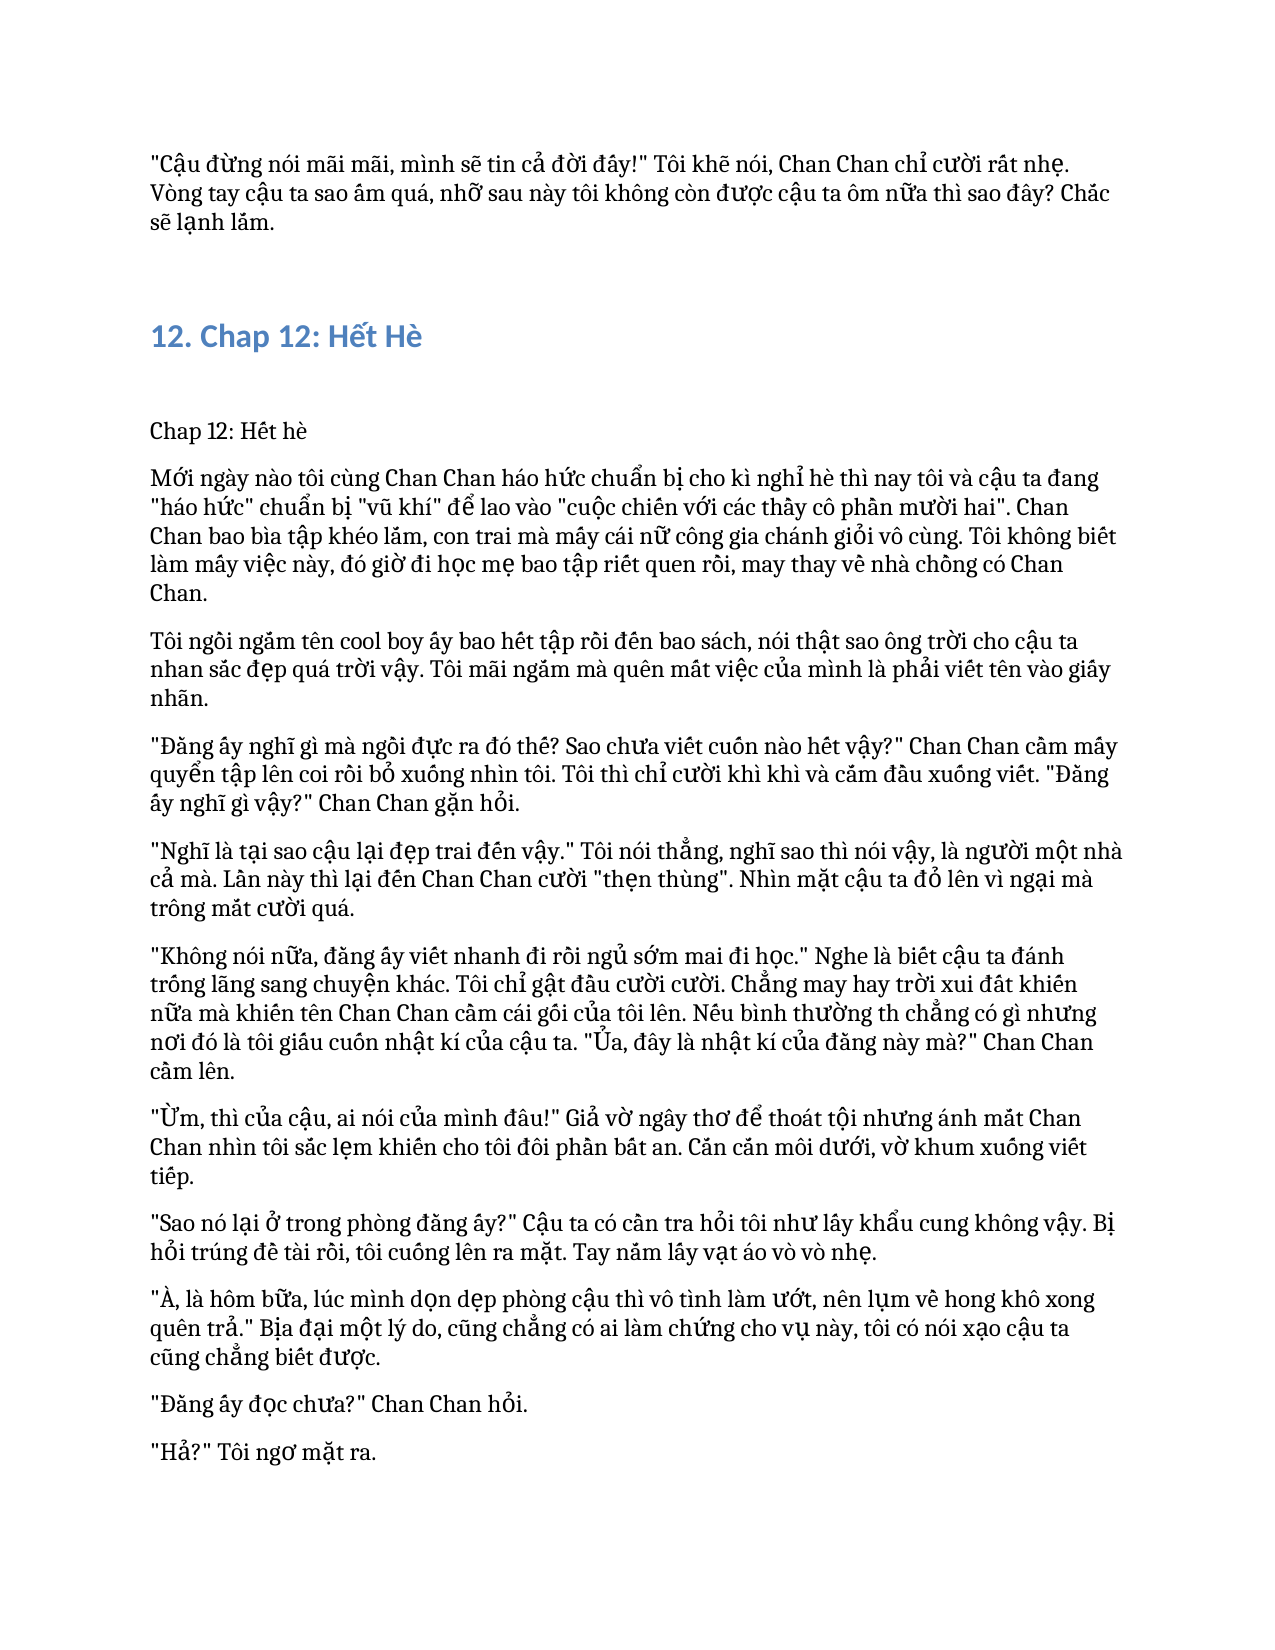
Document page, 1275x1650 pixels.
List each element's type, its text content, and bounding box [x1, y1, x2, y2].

text Tôi ngồi ngắm tên cool boy ấy bao hết tập rồi đến bao sách, nói thật sao ông trời cho cậu ta nhan sắc đẹp quá trời vậy. Tôi mãi ngắm mà quên mất việc của mình là phải viết tên vào giấy nhãn. [150, 627, 1125, 713]
text Chap 12: Hết hè [150, 359, 1125, 445]
text "Đằng ấy nghĩ gì mà ngồi đực ra đó thế? Sao chưa viết cuốn nào hết vậy?" Chan Chan cầm mấy quyển tập lên coi rồi bỏ xuống nhìn tôi. Tôi thì chỉ cười khì khì và cắm đầu xuống viết. "Đằng ấy nghĩ gì vậy?" Chan Chan gặn hỏi. [150, 732, 1125, 818]
text "Nghĩ là tại sao cậu lại đẹp trai đến vậy." Tôi nói thẳng, nghĩ sao thì nói vậy, là người một nhà cả mà. Lần này thì lại đến Chan Chan cười "thẹn thùng". Nhìn mặt cậu ta đỏ lên vì ngại mà trông mắt cười quá. [150, 837, 1125, 923]
text "Cậu đừng nói mãi mãi, mình sẽ tin cả đời đấy!" Tôi khẽ nói, Chan Chan chỉ cười rất nhẹ. Vòng tay cậu ta sao ấm quá, nhỡ sau này tôi không còn được cậu ta ôm nữa thì sao đây? Chắc sẽ lạnh lắm. [150, 150, 1125, 294]
text "Ừm, thì của cậu, ai nói của mình đâu!" Giả vờ ngây thơ để thoát tội nhưng ánh mắt Chan Chan nhìn tôi sắc lẹm khiến cho tôi đôi phần bất an. Cắn cắn môi dưới, vờ khum xuống viết tiếp. [150, 1104, 1125, 1190]
text "À, là hôm bữa, lúc mình dọn dẹp phòng cậu thì vô tình làm ướt, nên lụm về hong khô xong quên trả." Bịa đại một lý do, cũng chẳng có ai làm chứng cho vụ này, tôi có nói xạo cậu ta cũng chẳng biết được. [150, 1285, 1125, 1372]
text "Đằng ấy đọc chưa?" Chan Chan hỏi. [150, 1390, 1125, 1419]
text "Hả?" Tôi ngơ mặt ra. [150, 1438, 1125, 1467]
text Mới ngày nào tôi cùng Chan Chan háo hức chuẩn bị cho kì nghỉ hè thì nay tôi và cậu ta đang "háo hức" chuẩn bị "vũ khí" để lao vào "cuộc chiến với các thầy cô phần mười hai". Chan Chan bao bìa tập khéo lắm, con trai mà mấy cái nữ công gia chánh giỏi vô cùng. Tôi không biết làm mấy việc này, đó giờ đi học mẹ bao tập riết quen rồi, may thay về nhà chồng có Chan Chan. [150, 464, 1125, 608]
text "Không nói nữa, đằng ấy viết nhanh đi rồi ngủ sớm mai đi học." Nghe là biết cậu ta đánh trống lãng sang chuyện khác. Tôi chỉ gật đầu cười cười. Chẳng may hay trời xui đất khiến nữa mà khiến tên Chan Chan cầm cái gối của tôi lên. Nếu bình thường th chẳng có gì nhưng nơi đó là tôi giấu cuốn nhật kí của cậu ta. "Ủa, đây là nhật kí của đằng này mà?" Chan Chan cầm lên. [150, 942, 1125, 1085]
text "Sao nó lại ở trong phòng đằng ấy?" Cậu ta có cần tra hỏi tôi như lấy khẩu cung không vậy. Bị hỏi trúng đề tài rồi, tôi cuống lên ra mặt. Tay nắm lấy vạt áo vò vò nhẹ. [150, 1209, 1125, 1267]
subtitle 12. Chap 12: Hết Hè [150, 314, 1125, 355]
